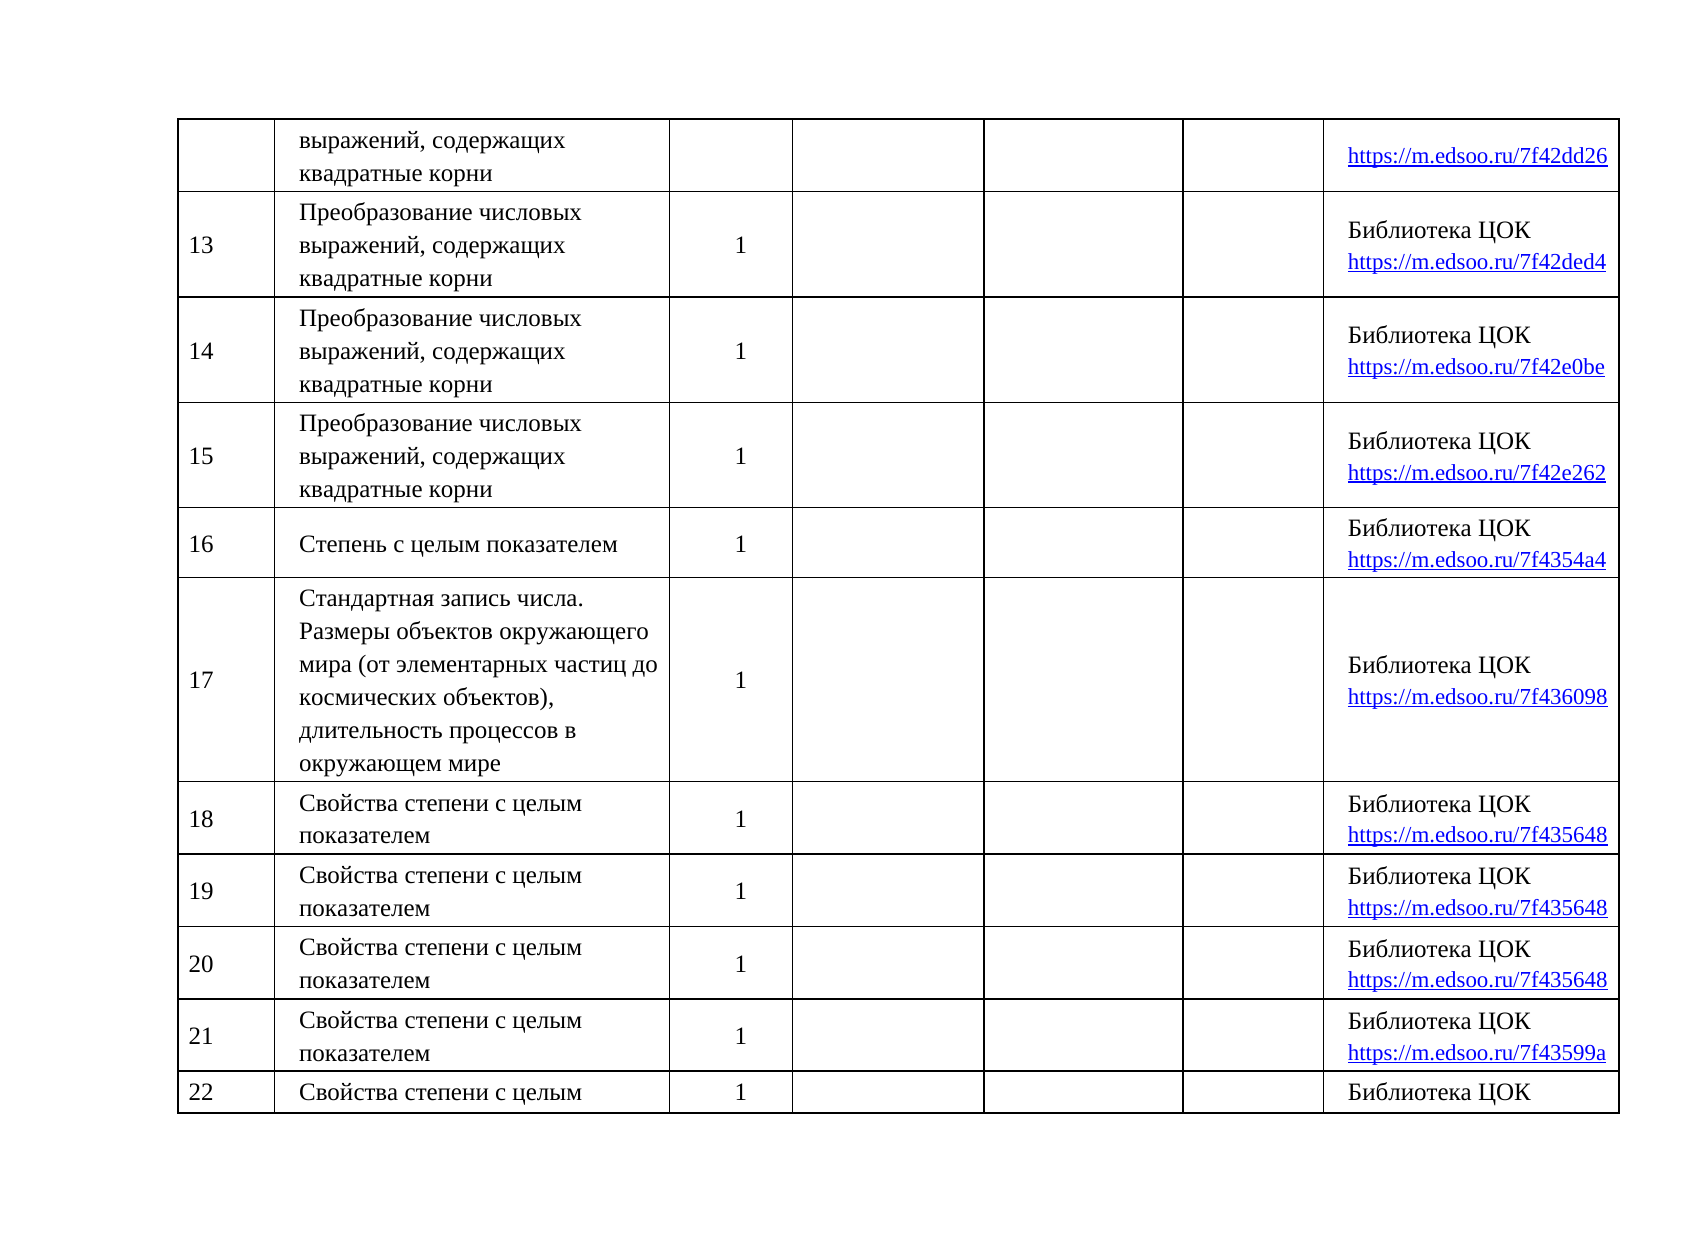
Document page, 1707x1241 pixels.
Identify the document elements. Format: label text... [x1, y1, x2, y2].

table_cell [985, 1000, 1182, 1070]
table_cell [985, 120, 1182, 191]
table_cell [793, 927, 983, 998]
table_cell [1184, 120, 1323, 191]
table_cell [985, 403, 1182, 507]
table_cell 20 [179, 927, 274, 998]
table_cell [1184, 508, 1323, 576]
table_cell 1 [670, 782, 792, 853]
table_cell [985, 782, 1182, 853]
table_cell Свойства степени с целым показателем [275, 782, 669, 853]
table_cell 12 [179, 120, 274, 191]
table_cell [1184, 855, 1323, 926]
table_cell Свойства степени с целым показателем [275, 1000, 669, 1070]
table_cell 15 [179, 403, 274, 507]
table_cell [1184, 927, 1323, 998]
table_cell [1184, 1072, 1323, 1112]
table_cell Библиотека ЦОК https://m.edsoo.ru/7f43599a [1324, 1000, 1618, 1070]
table_cell [985, 192, 1182, 296]
table_cell 14 [179, 298, 274, 401]
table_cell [275, 192, 669, 296]
table_cell [793, 578, 983, 781]
table_cell Библиотека ЦОК https://m.edsoo.ru/7f435648 [1324, 927, 1618, 998]
table_cell 16 [179, 508, 274, 576]
table_cell Библиотека ЦОК https://m.edsoo.ru/7f42e262 [1324, 403, 1618, 507]
table_cell [793, 508, 983, 576]
table_cell Библиотека ЦОК https://m.edsoo.ru/7f42e0be [1324, 298, 1618, 401]
table_cell 1 [670, 927, 792, 998]
table_cell [793, 403, 983, 507]
table_cell Преобразование числовых выражений, содержащих квадратные корни [275, 403, 669, 507]
table_cell 1 [670, 578, 792, 781]
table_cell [1324, 1072, 1618, 1112]
table_cell [1184, 782, 1323, 853]
table_cell [793, 1072, 983, 1112]
table_cell Стандартная запись числа. Размеры объектов окружающего мира (от элементарных частиц до космических объектов), длительность процессов в окружающем мире [275, 578, 669, 781]
table_cell Библиотека ЦОК https://m.edsoo.ru/7f435648 [1324, 855, 1618, 926]
table_cell [1184, 298, 1323, 401]
table_cell 1 [670, 192, 792, 296]
table_cell Библиотека ЦОК https://m.edsoo.ru/7f435648 [1324, 782, 1618, 853]
table_cell [793, 298, 983, 401]
table_cell 18 [179, 782, 274, 853]
table_cell [1184, 403, 1323, 507]
table_cell Свойства степени с целым показателем [275, 855, 669, 926]
table_cell [985, 927, 1182, 998]
table_cell 1 [670, 1072, 792, 1112]
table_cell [275, 120, 669, 191]
table_cell [793, 192, 983, 296]
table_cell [1324, 120, 1618, 191]
table_cell [985, 855, 1182, 926]
table_cell [1184, 1000, 1323, 1070]
table_cell [1184, 578, 1323, 781]
table_cell [985, 298, 1182, 401]
table_cell 1 [670, 120, 792, 191]
table_cell Библиотека ЦОК https://m.edsoo.ru/7f436098 [1324, 578, 1618, 781]
table_cell [793, 855, 983, 926]
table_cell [275, 1072, 669, 1112]
table_cell 1 [670, 508, 792, 576]
table_cell [793, 782, 983, 853]
table_cell Степень с целым показателем [275, 508, 669, 576]
table_cell [985, 508, 1182, 576]
table_cell [1184, 192, 1323, 296]
table_cell 19 [179, 855, 274, 926]
table_cell Преобразование числовых выражений, содержащих квадратные корни [275, 298, 669, 401]
table_cell 21 [179, 1000, 274, 1070]
table_cell [985, 1072, 1182, 1112]
table_cell 13 [179, 192, 274, 296]
table_cell Библиотека ЦОК https://m.edsoo.ru/7f4354a4 [1324, 508, 1618, 576]
table_cell Библиотека ЦОК https://m.edsoo.ru/7f42ded4 [1324, 192, 1618, 296]
table_cell 1 [670, 403, 792, 507]
table_cell [793, 1000, 983, 1070]
table_cell 17 [179, 578, 274, 781]
table_cell 1 [670, 855, 792, 926]
table_cell 1 [670, 298, 792, 401]
table_cell 1 [670, 1000, 792, 1070]
table_cell 22 [179, 1072, 274, 1112]
table_cell [793, 120, 983, 191]
table_cell [985, 578, 1182, 781]
table_cell Свойства степени с целым показателем [275, 927, 669, 998]
